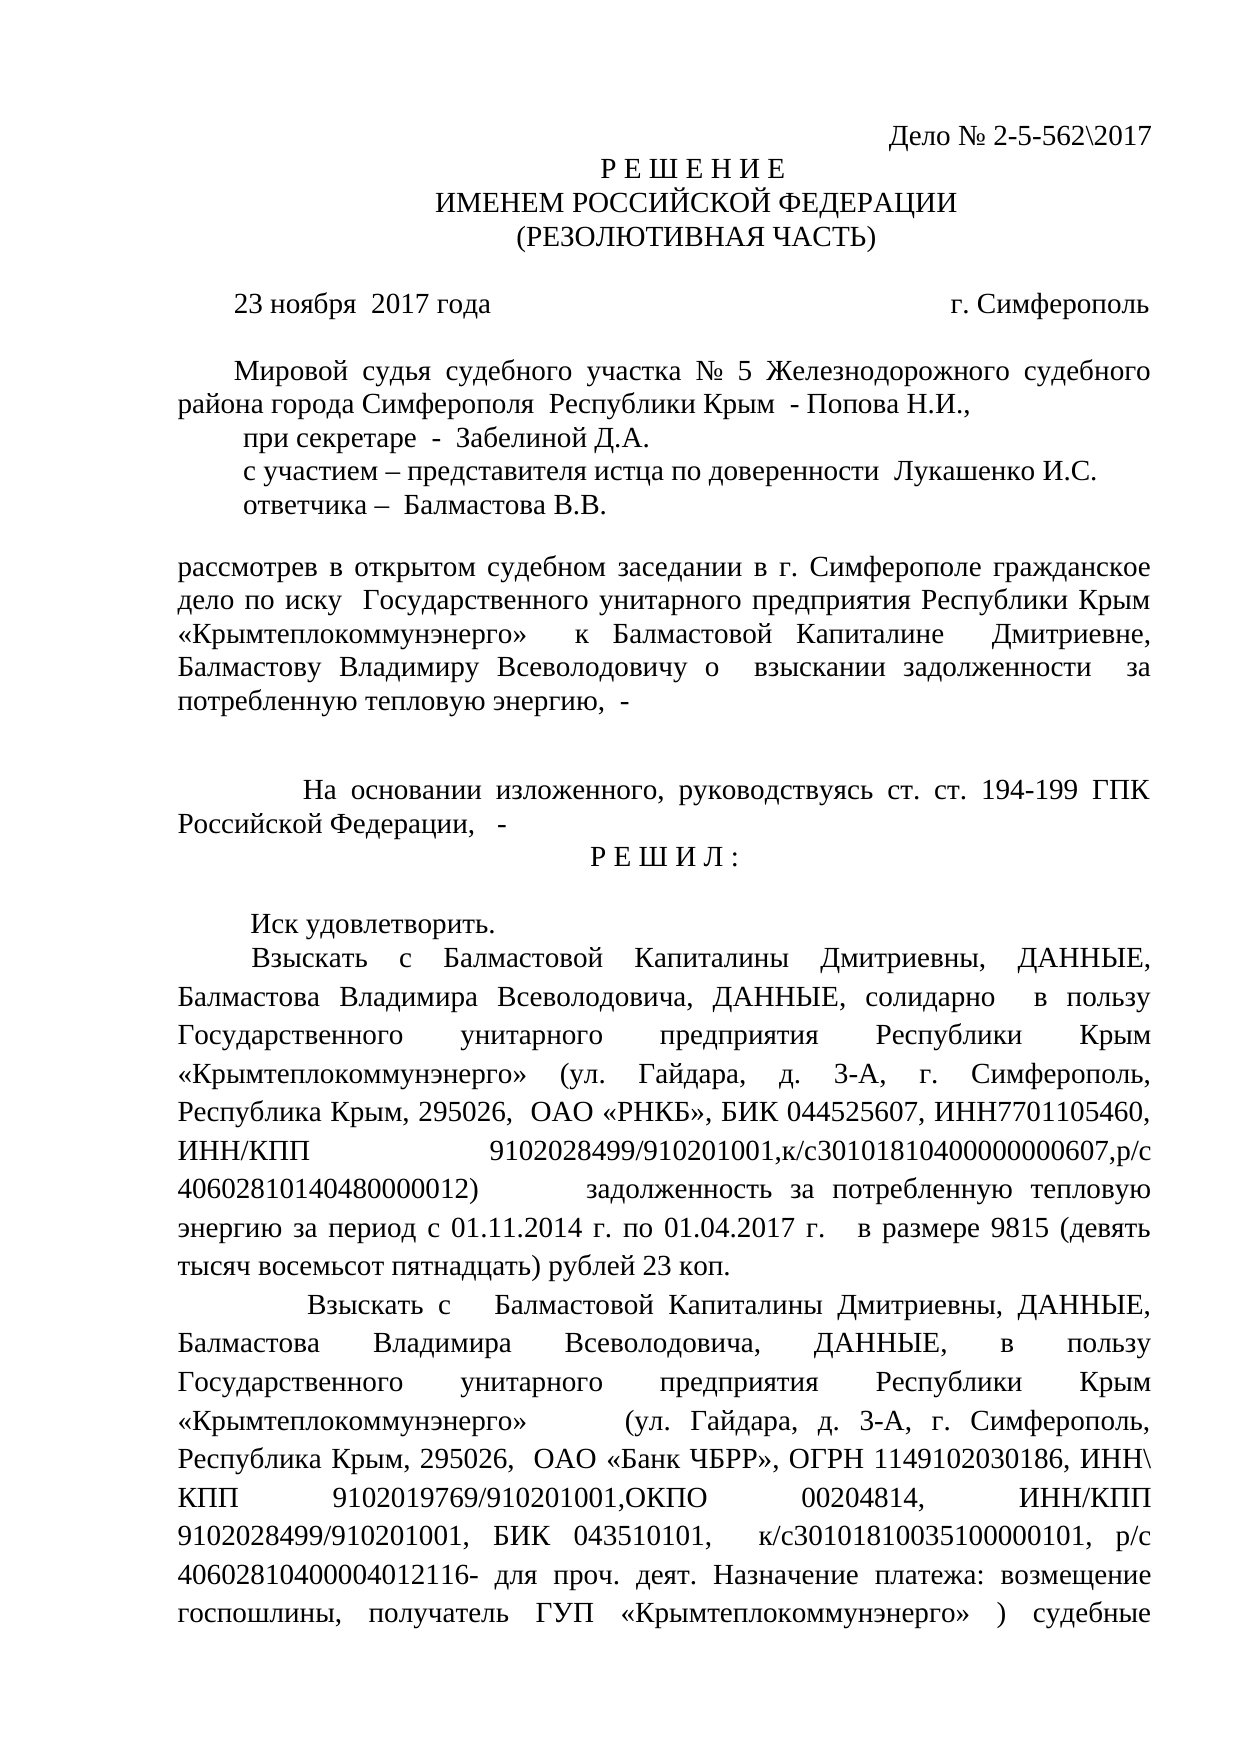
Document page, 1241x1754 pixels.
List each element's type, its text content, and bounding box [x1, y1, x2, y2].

text рассмотрев в открытом судебном заседании в г. Симферополе гражданское дело по иску Государственного унитарного предприятия Республики Крым «Крымтеплокоммунэнерго» к Балмастовой Капиталине Дмитриевне, Балмастову Владимиру Всеволодовичу о взыскании задолженности за потребленную тепловую энергию, - [177, 549, 1152, 716]
text Взыскать с Балмастовой Капиталины Дмитриевны, ДАННЫЕ, Балмастова Владимира Всеволодовича, ДАННЫЕ, солидарно в пользу Государственного унитарного предприятия Республики Крым «Крымтеплокоммунэнерго» (ул. Гайдара, д. 3-А, г. Симферополь, Республика Крым, 295026, ОАО «РНКБ», БИК 044525607, ИНН7701105460, ИНН/КПП 9102028499/910201001,к/с30101810400000000607,р/с 40602810140480000012) задолженность за потребленную тепловую энергию за период с 01.11.2014 г. по 01.04.2017 г. в размере 9815 (девять тысяч восемьсот пятнадцать) рублей 23 коп. [177, 940, 1152, 1282]
text ответчика – Балмастова В.В. [177, 487, 1152, 521]
text (РЕЗОЛЮТИВНАЯ ЧАСТЬ) [177, 219, 1152, 252]
text На основании изложенного, руководствуясь ст. ст. 194-199 ГПК Российской Федерации, - [177, 772, 1152, 839]
text Р Е Ш И Л : [177, 839, 1152, 873]
text Р Е Ш Е Н И Е [177, 152, 1152, 185]
text ИМЕНЕМ РОССИЙСКОЙ ФЕДЕРАЦИИ [177, 185, 1152, 219]
text с участием – представителя истца по доверенности Лукашенко И.С. [177, 453, 1152, 487]
text Мировой судья судебного участка № 5 Железнодорожного судебного района города Симферополя Республики Крым - Попова Н.И., [177, 353, 1152, 420]
text при секретаре - Забелиной Д.А. [177, 420, 1152, 453]
text 23 ноября 2017 года г. Симферополь [177, 286, 1152, 319]
text Дело № 2-5-562\2017 [177, 118, 1152, 152]
text Иск удовлетворить. [177, 907, 1152, 940]
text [177, 1287, 1152, 1629]
